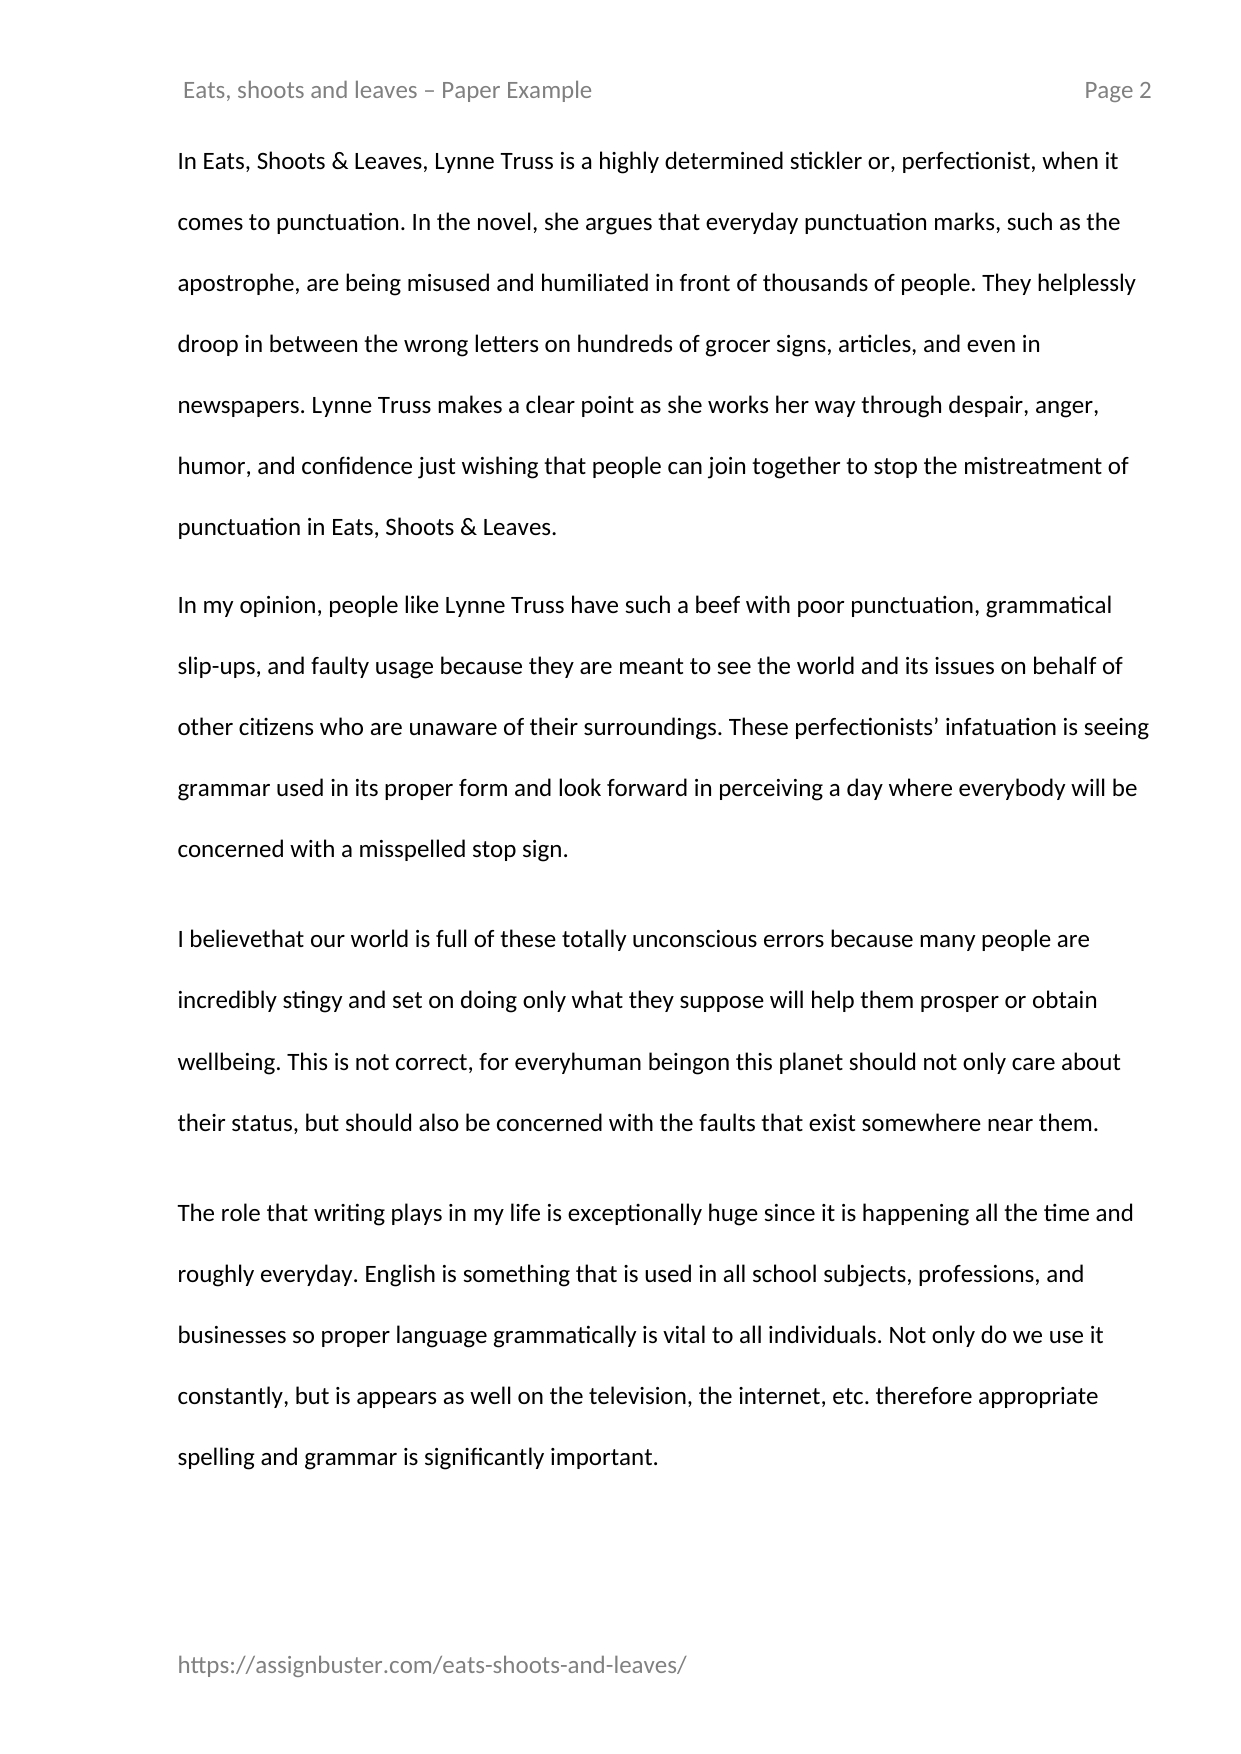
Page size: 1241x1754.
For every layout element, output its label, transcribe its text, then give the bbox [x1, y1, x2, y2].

text I believethat our world is full of these totally unconscious errors because many people are incredibly stingy and set on doing only what they suppose will help them prosper or obtain wellbeing. This is not correct, for everyhuman beingon this planet should not only care about their status, but should also be concerned with the faults that exist somewhere near them. [177, 924, 1152, 1137]
text In Eats, Shoots & Leaves, Lynne Truss is a highly determined stickler or, perfectionist, when it comes to punctuation. In the novel, she argues that everyday punctuation marks, such as the apostrophe, are being misused and humiliated in front of thousands of people. They helplessly droop in between the wrong letters on hundreds of grocer signs, articles, and even in newspapers. Lynne Truss makes a clear point as she works her way through despair, anger, humor, and confidence just wishing that people can join together to stop the mistreatment of punctuation in Eats, Shoots & Leaves. [177, 145, 1152, 542]
text In my opinion, people like Lynne Truss have such a beef with poor punctuation, grammatical slip-ups, and faulty usage because they are meant to see the world and its issues on behalf of other citizens who are unaware of their surroundings. These perfectionists’ infatuation is seeing grammar used in its proper form and look forward in perceiving a day where everybody will be concerned with a misspelled stop sign. [177, 589, 1152, 864]
text The role that writing plays in my life is exceptionally huge since it is happening all the time and roughly everyday. English is something that is used in all school subjects, professions, and businesses so proper language grammatically is vital to all individuals. Not only do we use it constantly, but is appears as well on the television, the internet, etc. therefore appropriate spelling and grammar is significantly important. [177, 1197, 1152, 1472]
